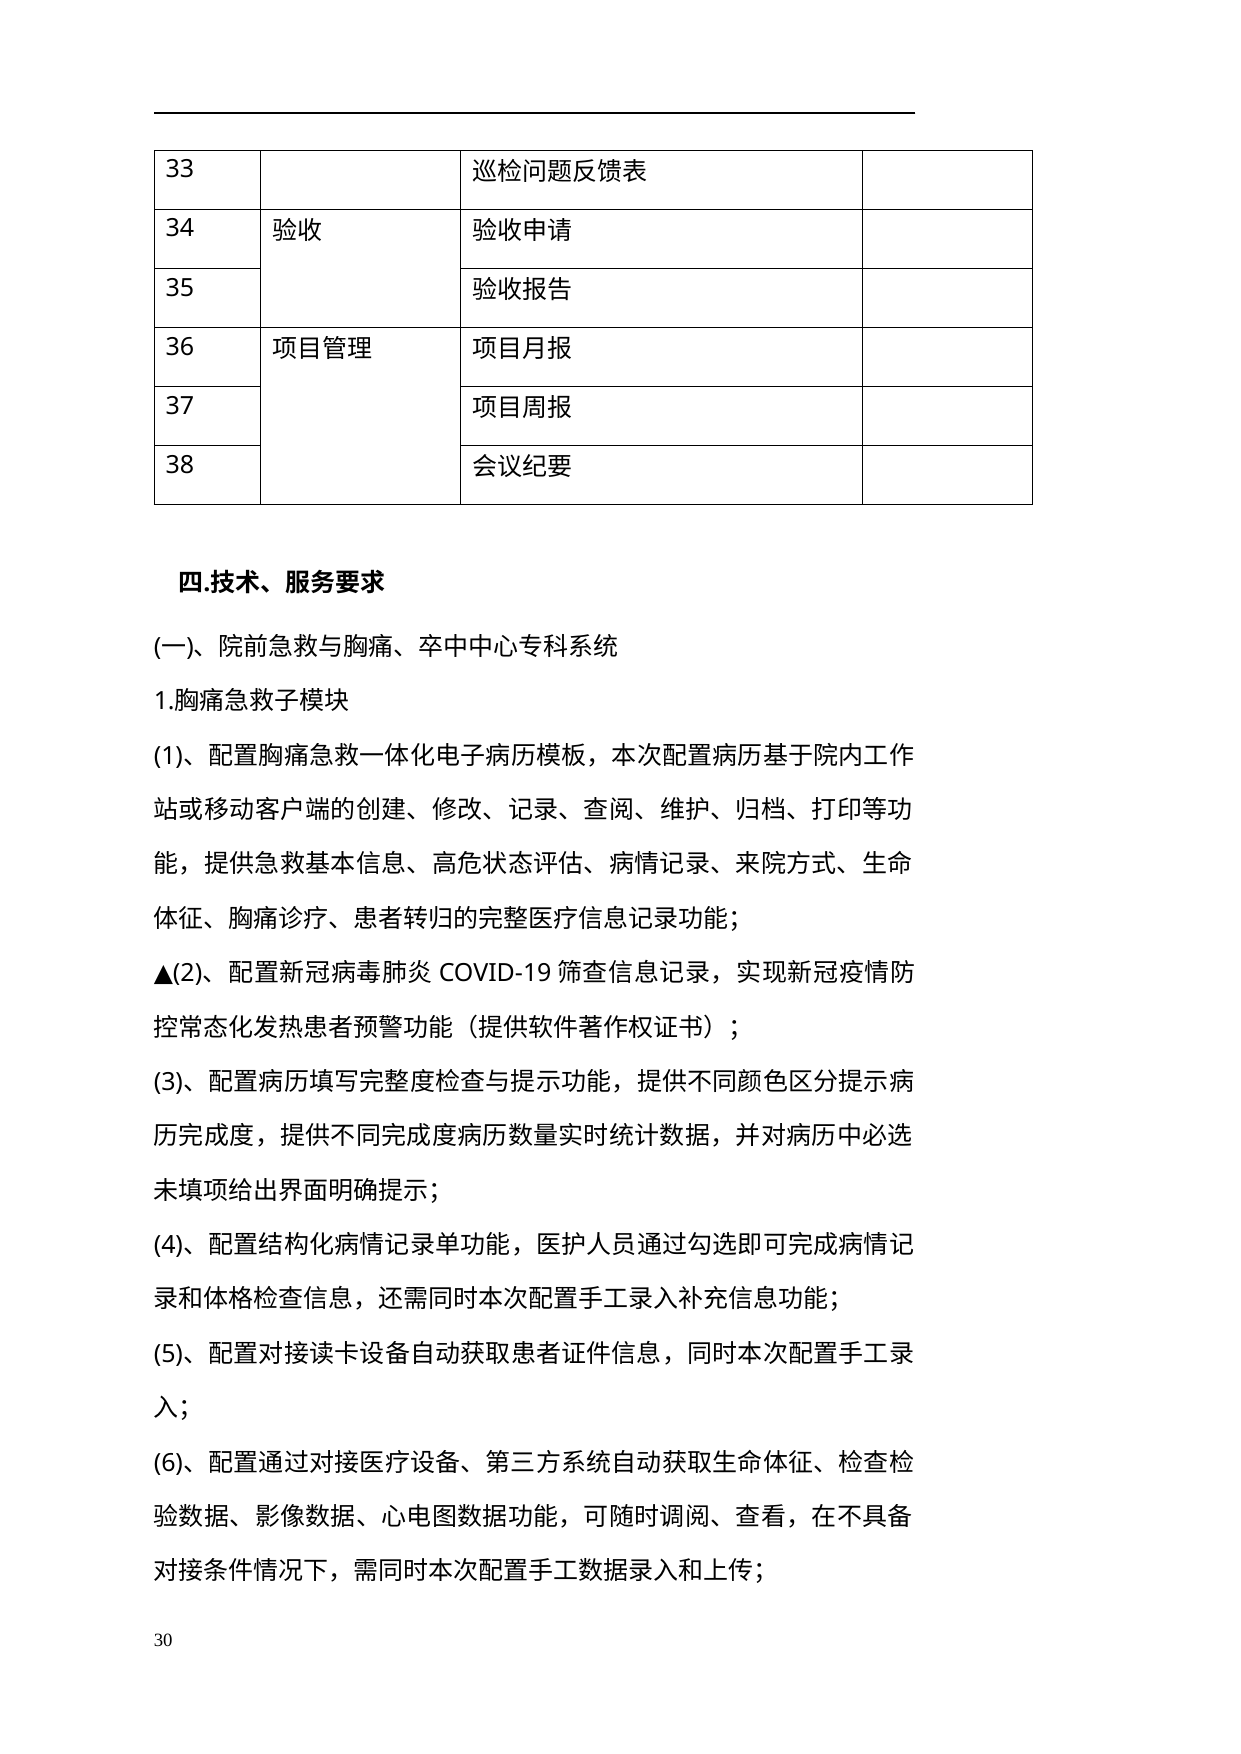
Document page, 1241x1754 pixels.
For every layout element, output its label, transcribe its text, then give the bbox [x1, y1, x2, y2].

table_cell [863, 446, 1032, 504]
table_cell 验收申请 [461, 210, 862, 268]
text 1.胸痛急救子模块 [153, 681, 915, 717]
table_cell 项目周报 [461, 387, 862, 445]
text (4)、配置结构化病情记录单功能，医护人员通过勾选即可完成病情记录和体格检查信息，还需同时本次配置手工录入补充信息功能； [153, 1224, 915, 1315]
text 四.技术、服务要求 [153, 558, 915, 599]
text (5)、配置对接读卡设备自动获取患者证件信息，同时本次配置手工录入； [153, 1333, 915, 1424]
table_cell 37 [155, 387, 260, 445]
text (一)、院前急救与胸痛、卒中中心专科系统 [153, 626, 915, 663]
table_cell 项目月报 [461, 328, 862, 386]
table_cell [863, 387, 1032, 445]
text (3)、配置病历填写完整度检查与提示功能，提供不同颜色区分提示病历完成度，提供不同完成度病历数量实时统计数据，并对病历中必选未填项给出界面明确提示； [153, 1061, 915, 1206]
table_cell 会议纪要 [461, 446, 862, 504]
table_cell 34 [155, 210, 260, 268]
table_cell [863, 151, 1032, 209]
table_cell [863, 210, 1032, 268]
text (1)、配置胸痛急救一体化电子病历模板，本次配置病历基于院内工作站或移动客户端的创建、修改、记录、查阅、维护、归档、打印等功能，提供急救基本信息、高危状态评估、病情记录、来院方式、生命体征、胸痛诊疗、患者转归的完整医疗信息记录功能； [153, 735, 915, 934]
table_cell 巡检问题反馈表 [461, 151, 862, 209]
text (6)、配置通过对接医疗设备、第三方系统自动获取生命体征、检查检验数据、影像数据、心电图数据功能，可随时调阅、查看，在不具备对接条件情况下，需同时本次配置手工数据录入和上传； [153, 1442, 915, 1587]
table_cell 38 [155, 446, 260, 504]
table_cell 33 [155, 151, 260, 209]
table_cell [863, 269, 1032, 327]
table_cell 35 [155, 269, 260, 327]
table_cell 验收报告 [461, 269, 862, 327]
table_cell 36 [155, 328, 260, 386]
table_cell 项目管理 [261, 328, 460, 504]
text ▲(2)、配置新冠病毒肺炎COVID-19筛查信息记录，实现新冠疫情防控常态化发热患者预警功能（提供软件著作权证书）； [153, 953, 915, 1043]
table_cell [863, 328, 1032, 386]
table_cell 验收 [261, 210, 460, 327]
